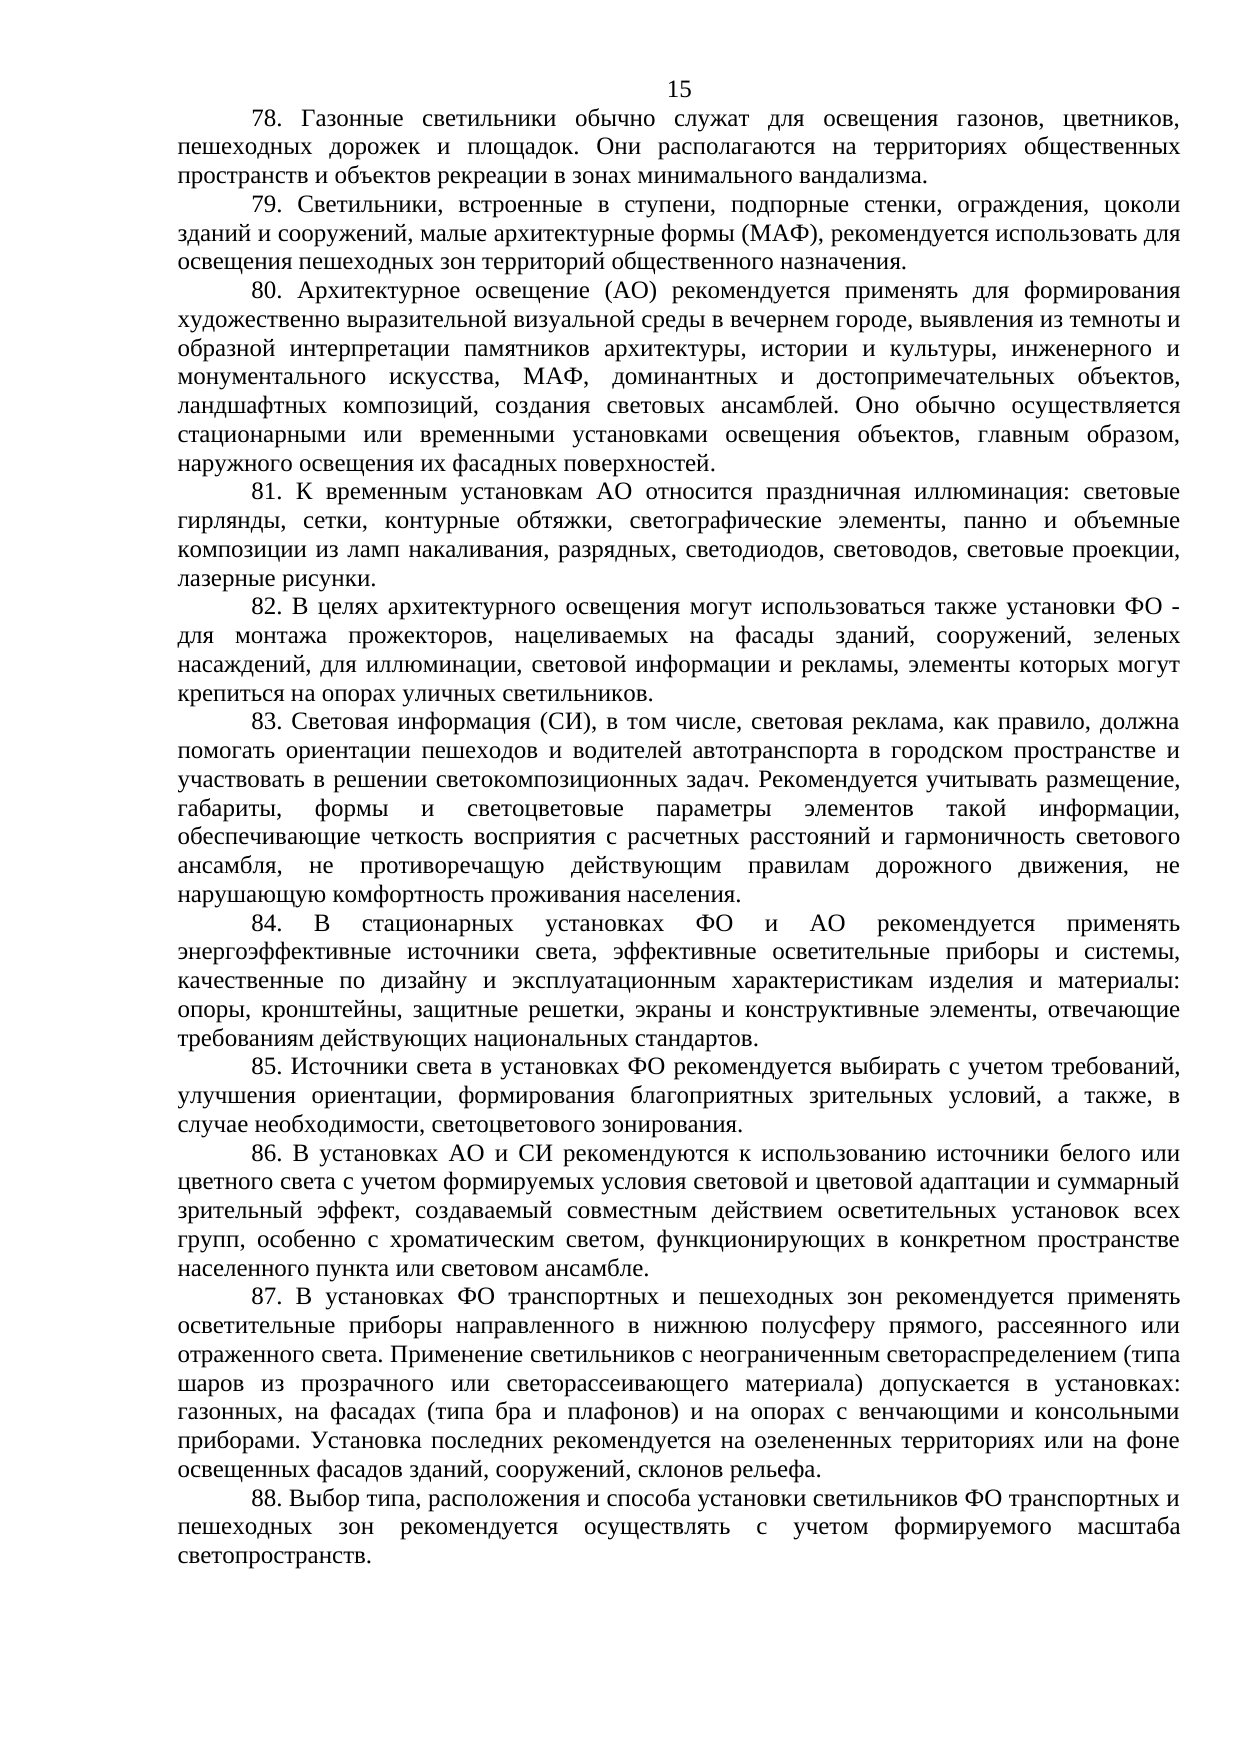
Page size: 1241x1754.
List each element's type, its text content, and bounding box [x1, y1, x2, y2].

text 88. Выбор типа, расположения и способа установки светильников ФО транспортных и пешеходных зон рекомендуется осуществлять с учетом формируемого масштаба светопространств. [177, 1483, 1181, 1569]
text 85. Источники света в установках ФО рекомендуется выбирать с учетом требований, улучшения ориентации, формирования благоприятных зрительных условий, а также, в случае необходимости, светоцветового зонирования. [177, 1051, 1181, 1138]
text 84. В стационарных установках ФО и АО рекомендуется применять энергоэффективные источники света, эффективные осветительные приборы и системы, качественные по дизайну и эксплуатационным характеристикам изделия и материалы: опоры, кронштейны, защитные решетки, экраны и конструктивные элементы, отвечающие требованиям действующих национальных стандартов. [177, 908, 1181, 1051]
text 87. В установках ФО транспортных и пешеходных зон рекомендуется применять осветительные приборы направленного в нижнюю полусферу прямого, рассеянного или отраженного света. Применение светильников с неограниченным светораспределением (типа шаров из прозрачного или светорассеивающего материала) допускается в установках: газонных, на фасадах (типа бра и плафонов) и на опорах с венчающими и консольными приборами. Установка последних рекомендуется на озелененных территориях или на фоне освещенных фасадов зданий, сооружений, склонов рельефа. [177, 1281, 1181, 1483]
text 83. Световая информация (СИ), в том числе, световая реклама, как правило, должна помогать ориентации пешеходов и водителей автотранспорта в городском пространстве и участвовать в решении светокомпозиционных задач. Рекомендуется учитывать размещение, габариты, формы и светоцветовые параметры элементов такой информации, обеспечивающие четкость восприятия с расчетных расстояний и гармоничность светового ансамбля, не противоречащую действующим правилам дорожного движения, не нарушающую комфортность проживания населения. [177, 706, 1181, 908]
text 86. В установках АО и СИ рекомендуются к использованию источники белого или цветного света с учетом формируемых условия световой и цветовой адаптации и суммарный зрительный эффект, создаваемый совместным действием осветительных установок всех групп, особенно с хроматическим светом, функционирующих в конкретном пространстве населенного пункта или световом ансамбле. [177, 1138, 1181, 1281]
text 81. К временным установкам АО относится праздничная иллюминация: световые гирлянды, сетки, контурные обтяжки, светографические элементы, панно и объемные композиции из ламп накаливания, разрядных, светодиодов, световодов, световые проекции, лазерные рисунки. [177, 476, 1181, 591]
text 80. Архитектурное освещение (АО) рекомендуется применять для формирования художественно выразительной визуальной среды в вечернем городе, выявления из темноты и образной интерпретации памятников архитектуры, истории и культуры, инженерного и монументального искусства, МАФ, доминантных и достопримечательных объектов, ландшафтных композиций, создания световых ансамблей. Оно обычно осуществляется стационарными или временными установками освещения объектов, главным образом, наружного освещения их фасадных поверхностей. [177, 275, 1181, 476]
text 79. Светильники, встроенные в ступени, подпорные стенки, ограждения, цоколи зданий и сооружений, малые архитектурные формы (МАФ), рекомендуется использовать для освещения пешеходных зон территорий общественного назначения. [177, 189, 1181, 275]
text 78. Газонные светильники обычно служат для освещения газонов, цветников, пешеходных дорожек и площадок. Они располагаются на территориях общественных пространств и объектов рекреации в зонах минимального вандализма. [177, 103, 1181, 189]
text 82. В целях архитектурного освещения могут использоваться также установки ФО - для монтажа прожекторов, нацеливаемых на фасады зданий, сооружений, зеленых насаждений, для иллюминации, световой информации и рекламы, элементы которых могут крепиться на опорах уличных светильников. [177, 591, 1181, 706]
